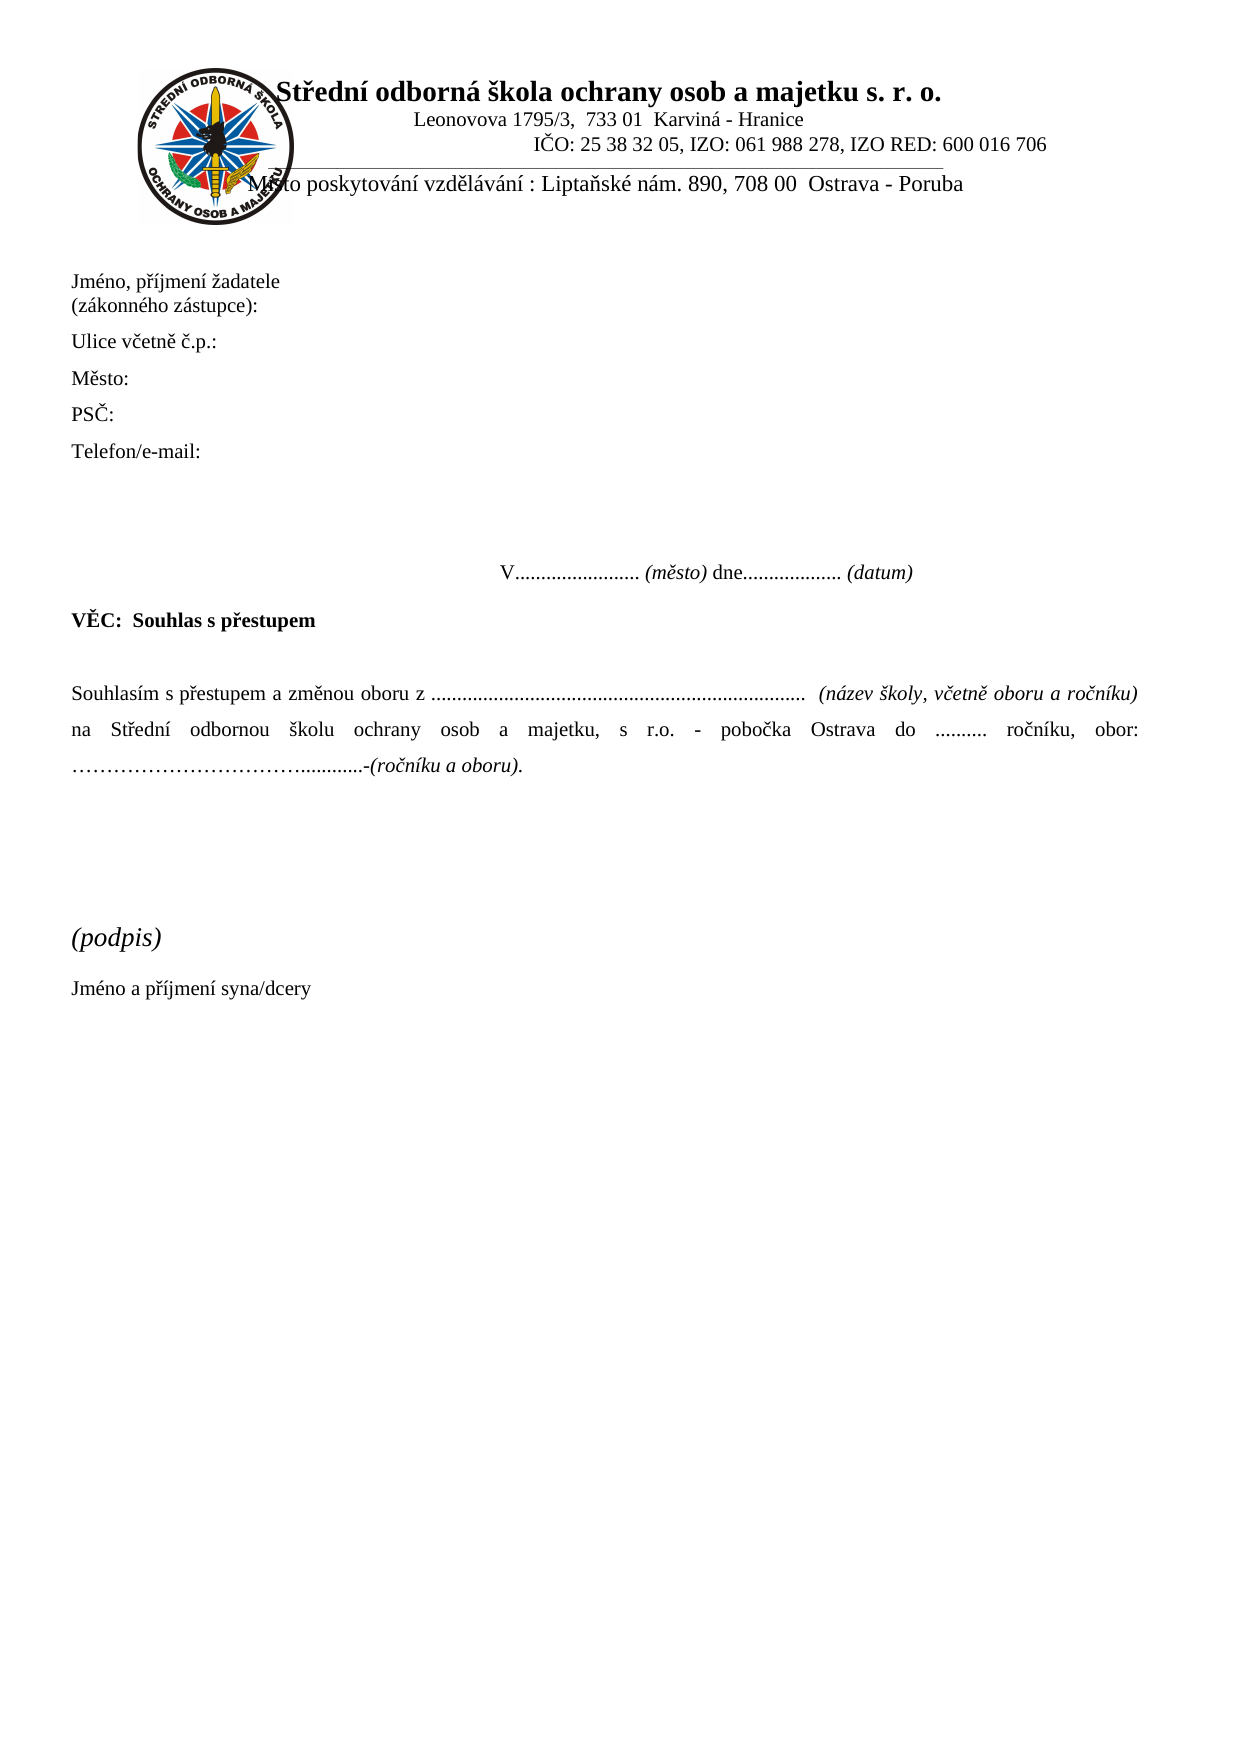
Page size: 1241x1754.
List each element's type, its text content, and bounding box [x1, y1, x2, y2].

text Telefon/e-mail: [71, 439, 1140, 463]
text PSČ: [71, 402, 1140, 426]
text V........................ (město) dne................... (datum) [499, 560, 1140, 584]
text Ulice včetně č.p.: [71, 329, 1140, 353]
text Jméno, příjmení žadatele (zákonného zástupce): [71, 269, 1140, 317]
text VĚC: Souhlas s přestupem [71, 608, 1140, 632]
text Souhlasím s přestupem a změnou oboru z ........................................................................ (název školy, včetně oboru a ročníku) na Střední odbornou školu ochrany osob a majetku, s r.o. - pobočka Ostrava do .......... ročníku, obor: ……………………………............-(ročníku a oboru). [71, 681, 1140, 777]
text Město: [71, 366, 1140, 390]
text (podpis) [71, 921, 1140, 952]
text Jméno a příjmení syna/dcery [71, 976, 1140, 1000]
picture [137, 68, 294, 225]
